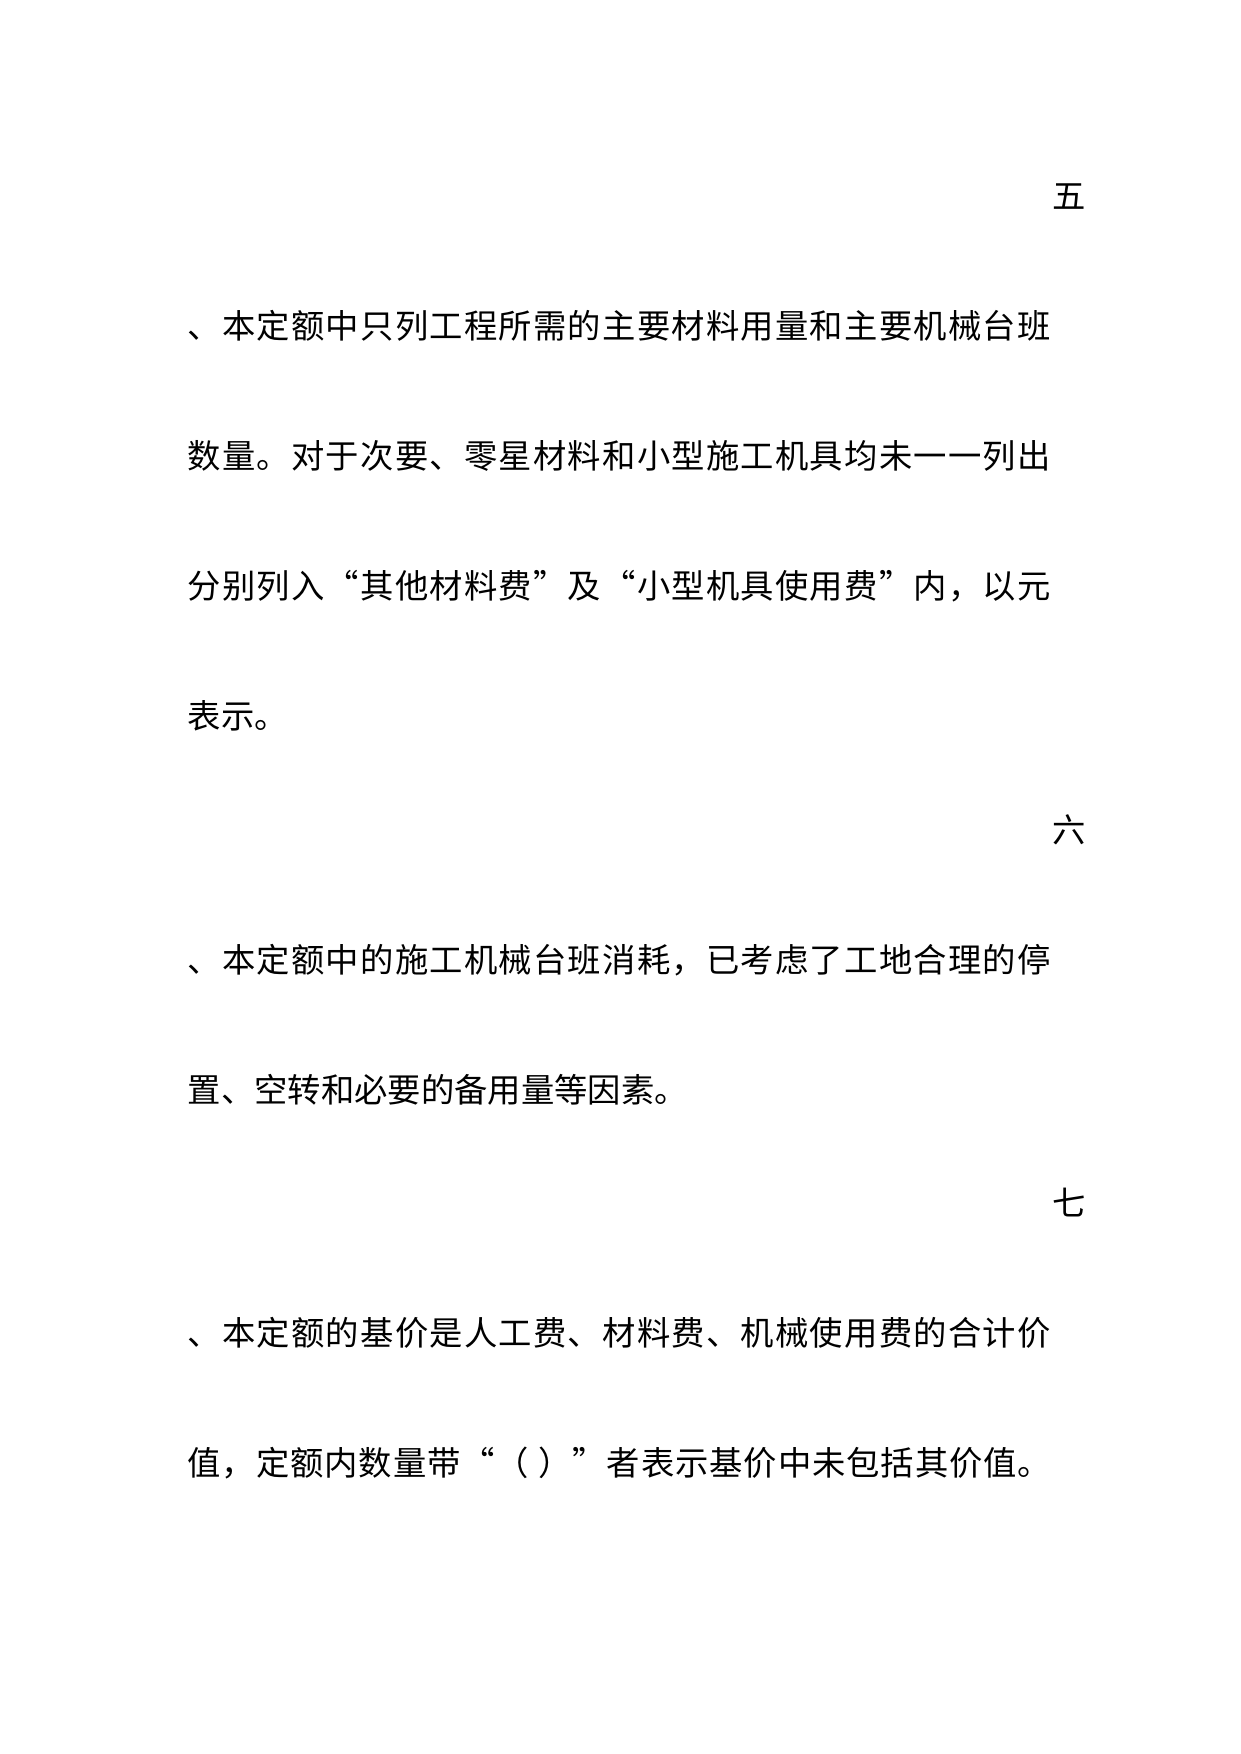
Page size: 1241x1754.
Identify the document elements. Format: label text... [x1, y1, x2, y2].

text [187, 1168, 1053, 1493]
text 六、本定额中的施工机械台班消耗，已考虑了工地合理的停置、空转和必要的备用量等因素。 [187, 795, 1053, 1120]
text 五、本定额中只列工程所需的主要材料用量和主要机械台班数量。对于次要、零星材料和小型施工机具均未一一列出，分别列入“其他材料费”及“小型机具使用费”内，以元表示。 [187, 162, 1053, 747]
